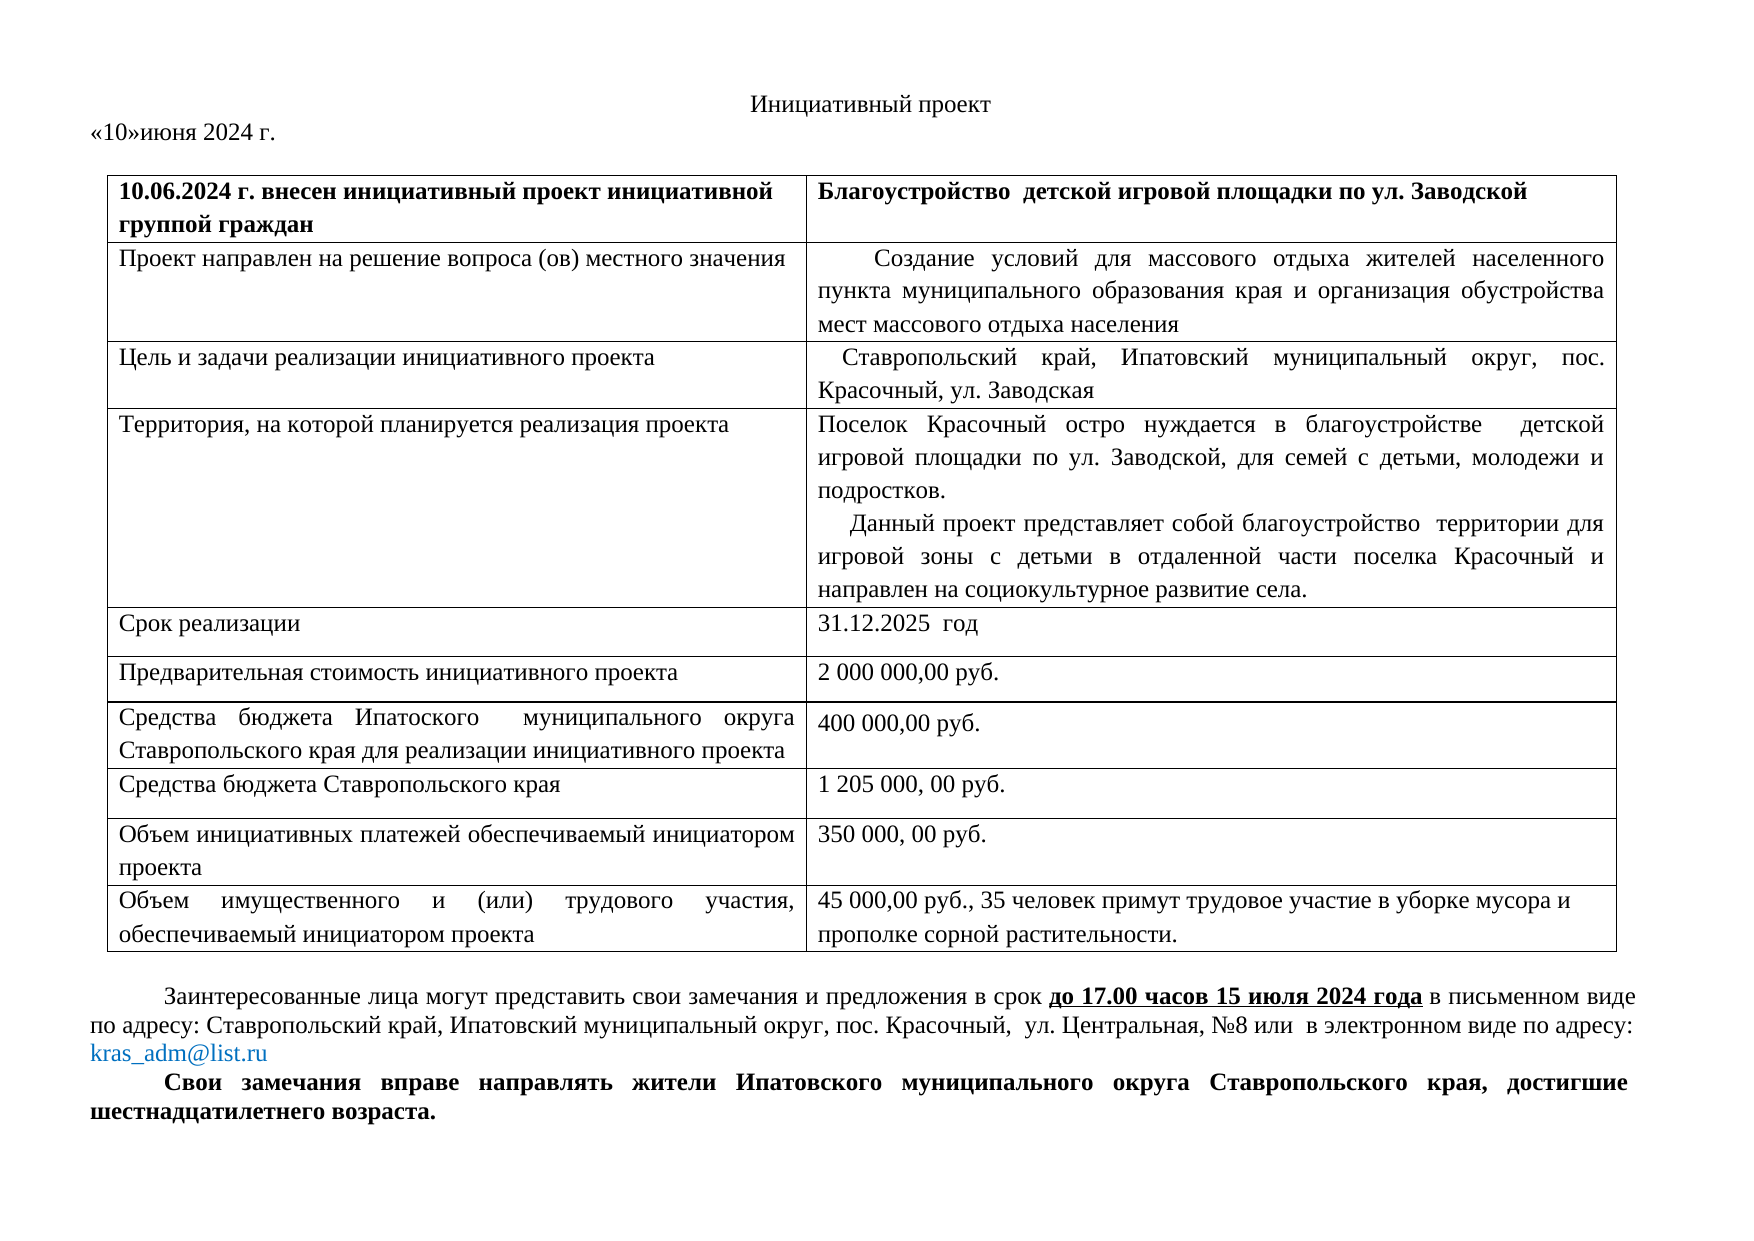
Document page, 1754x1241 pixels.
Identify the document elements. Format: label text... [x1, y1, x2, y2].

table_header 10.06.2024 г. внесен инициативный проект инициативной группой граждан [108, 176, 806, 242]
table_cell Создание условий для массового отдыха жителей населенного пункта муниципального образования края и организация обустройства мест массового отдыха населения [807, 243, 1616, 341]
table_cell Цель и задачи реализации инициативного проекта [108, 342, 806, 408]
table_header Благоустройство детской игровой площадки по ул. Заводской [807, 176, 1616, 242]
table_cell Территория, на которой планируется реализация проекта [108, 409, 806, 607]
text Свои замечания вправе направлять жители Ипатовского муниципального округа Ставропольского края, достигшие шестнадцатилетнего возраста. [90, 1067, 1636, 1125]
table_cell Средства бюджета Ипатоского муниципального округа Ставропольского края для реализации инициативного проекта [108, 703, 806, 768]
text Инициативный проект [31, 89, 1636, 117]
table_cell 350 000, 00 руб. [807, 819, 1616, 884]
table_cell Предварительная стоимость инициативного проекта [108, 657, 806, 701]
table_cell 45 000,00 руб., 35 человек примут трудовое участие в уборке мусора и прополке сорной растительности. [807, 886, 1616, 951]
table_cell Срок реализации [108, 608, 806, 656]
table_cell 31.12.2025 год [807, 608, 1616, 656]
table_cell 1 205 000, 00 руб. [807, 769, 1616, 818]
table_cell Проект направлен на решение вопроса (ов) местного значения [108, 243, 806, 341]
table_cell Средства бюджета Ставропольского края [108, 769, 806, 818]
table_cell 2 000 000,00 руб. [807, 657, 1616, 701]
table_cell Ставропольский край, Ипатовский муниципальный округ, пос. Красочный, ул. Заводская [807, 342, 1616, 408]
table_cell Объем инициативных платежей обеспечиваемый инициатором проекта [108, 819, 806, 884]
table_cell 400 000,00 руб. [807, 703, 1616, 768]
table_cell Поселок Красочный остро нуждается в благоустройстве детской игровой площадки по ул. Заводской, для семей с детьми, молодежи и подростков. Данный проект представляет собой благоустройство территории для игровой зоны с детьми в отдаленной части поселка Красочный и направлен на социокультурное развитие села. [807, 409, 1616, 607]
table_cell Объем имущественного и (или) трудового участия, обеспечиваемый инициатором проекта [108, 886, 806, 951]
text «10»июня 2024 г. [90, 117, 1636, 146]
text Заинтересованные лица могут представить свои замечания и предложения в срок до 17.00 часов 15 июля 2024 года в письменном виде по адресу: Ставропольский край, Ипатовский муниципальный округ, пос. Красочный, ул. Центральная, №8 или в электронном виде по адресу: kras_adm@list.ru [90, 981, 1636, 1067]
